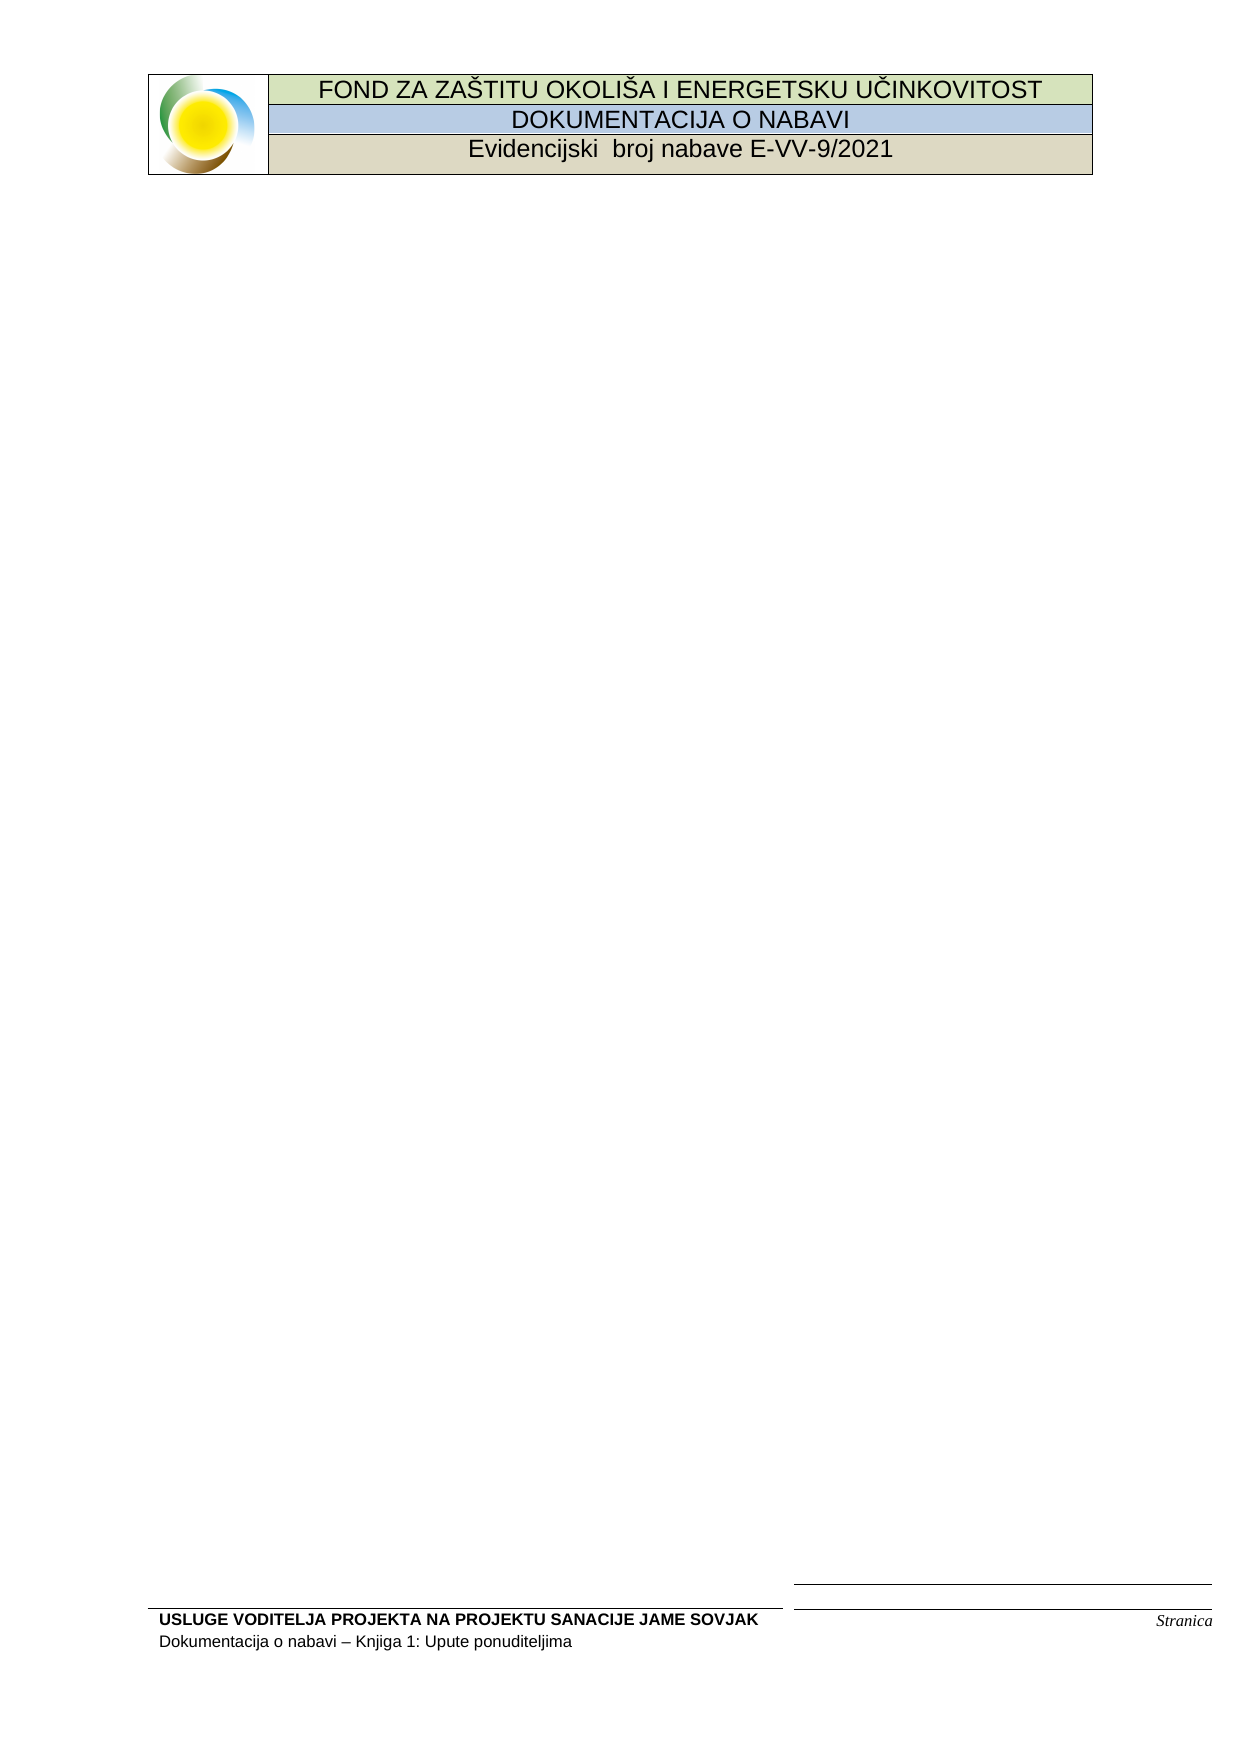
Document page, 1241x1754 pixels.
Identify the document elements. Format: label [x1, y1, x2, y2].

picture [159, 75, 255, 174]
